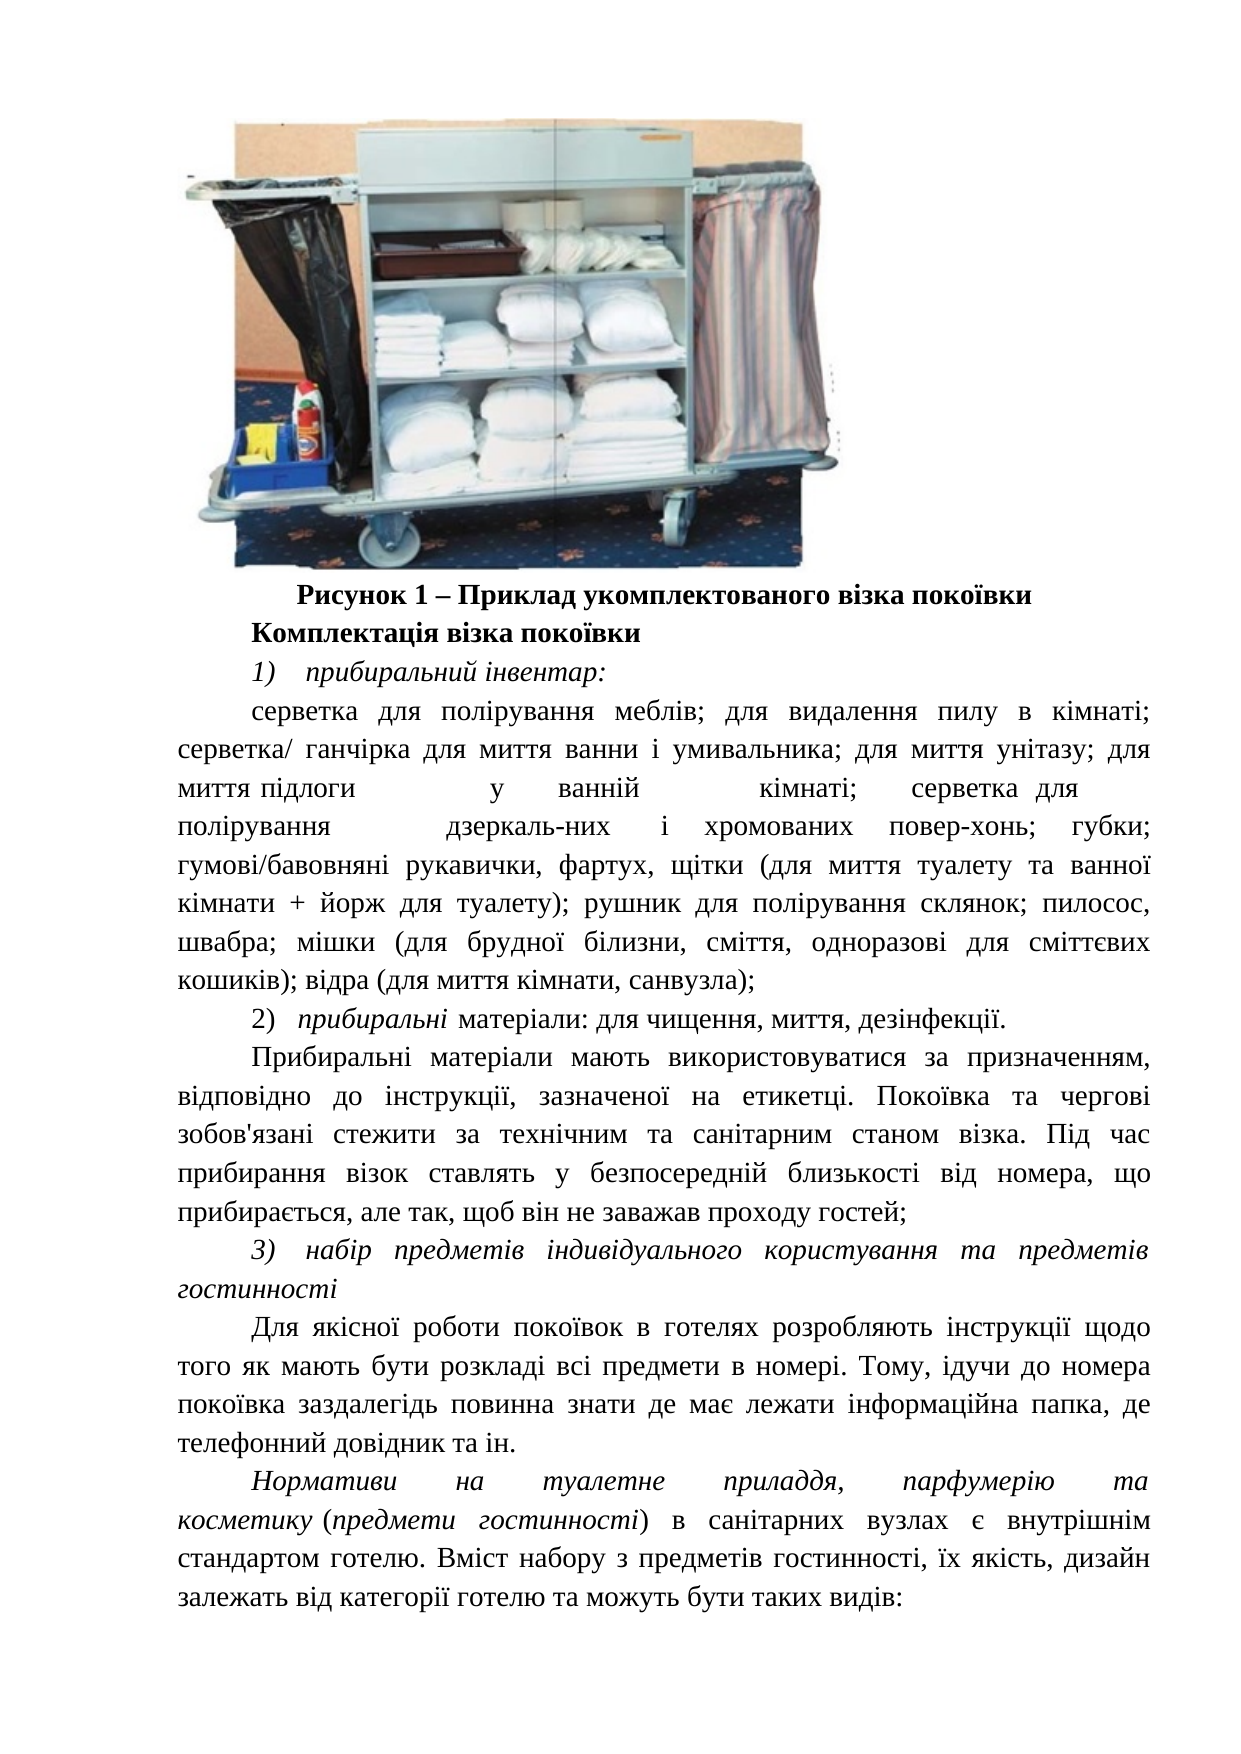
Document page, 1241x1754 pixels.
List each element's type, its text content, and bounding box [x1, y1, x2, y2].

text Комплектація візка покоївки [177, 616, 1152, 649]
text 2) прибиральні матеріали: для чищення, миття, дезінфекції. [177, 1001, 1152, 1034]
text 3) набір предметів індивідуального користування та предметів гостинності [177, 1232, 1152, 1304]
text 1) прибиральний інвентар: [177, 654, 1152, 688]
picture [177, 118, 848, 573]
text серветка для полірування меблів; для видалення пилу в кімнаті; серветка/ ганчірка для миття ванни і умивальника; для миття унітазу; для миття підлоги у ванній кімнаті; серветка для полірування дзеркаль-них і хромованих повер-хонь; губки; гумові/бавовняні рукавички, фартух, щітки (для миття туалету та ванної кімнати + йорж для туалету); рушник для полірування склянок; пилосос, швабра; мішки (для брудної білизни, сміття, одноразові для сміттєвих кошиків); відра (для миття кімнати, санвузла); [177, 693, 1152, 996]
text Прибиральні матеріали мають використовуватися за призначенням, відповідно до інструкції, зазначеної на етикетці. Покоївка та чергові зобов'язані стежити за технічним та санітарним станом візка. Під час прибирання візок ставлять у безпосередній близькості від номера, що прибирається, але так, щоб він не заважав проходу гостей; [177, 1039, 1152, 1227]
text Для якісної роботи покоївок в готелях розробляють інструкції щодо того як мають бути розкладі всі предмети в номері. Тому, ідучи до номера покоївка заздалегідь повинна знати де має лежати інформаційна папка, де телефонний довідник та ін. [177, 1309, 1152, 1458]
text Нормативи на туалетне приладдя, парфумерію та косметику (предмети гостинності) в санітарних вузлах є внутрішнім стандартом готелю. Вміст набору з предметів гостинності, їх якість, дизайн залежать від категорії готелю та можуть бути таких видів: [177, 1463, 1152, 1613]
text Рисунок 1 – Приклад укомплектованого візка покоївки [177, 577, 1152, 611]
